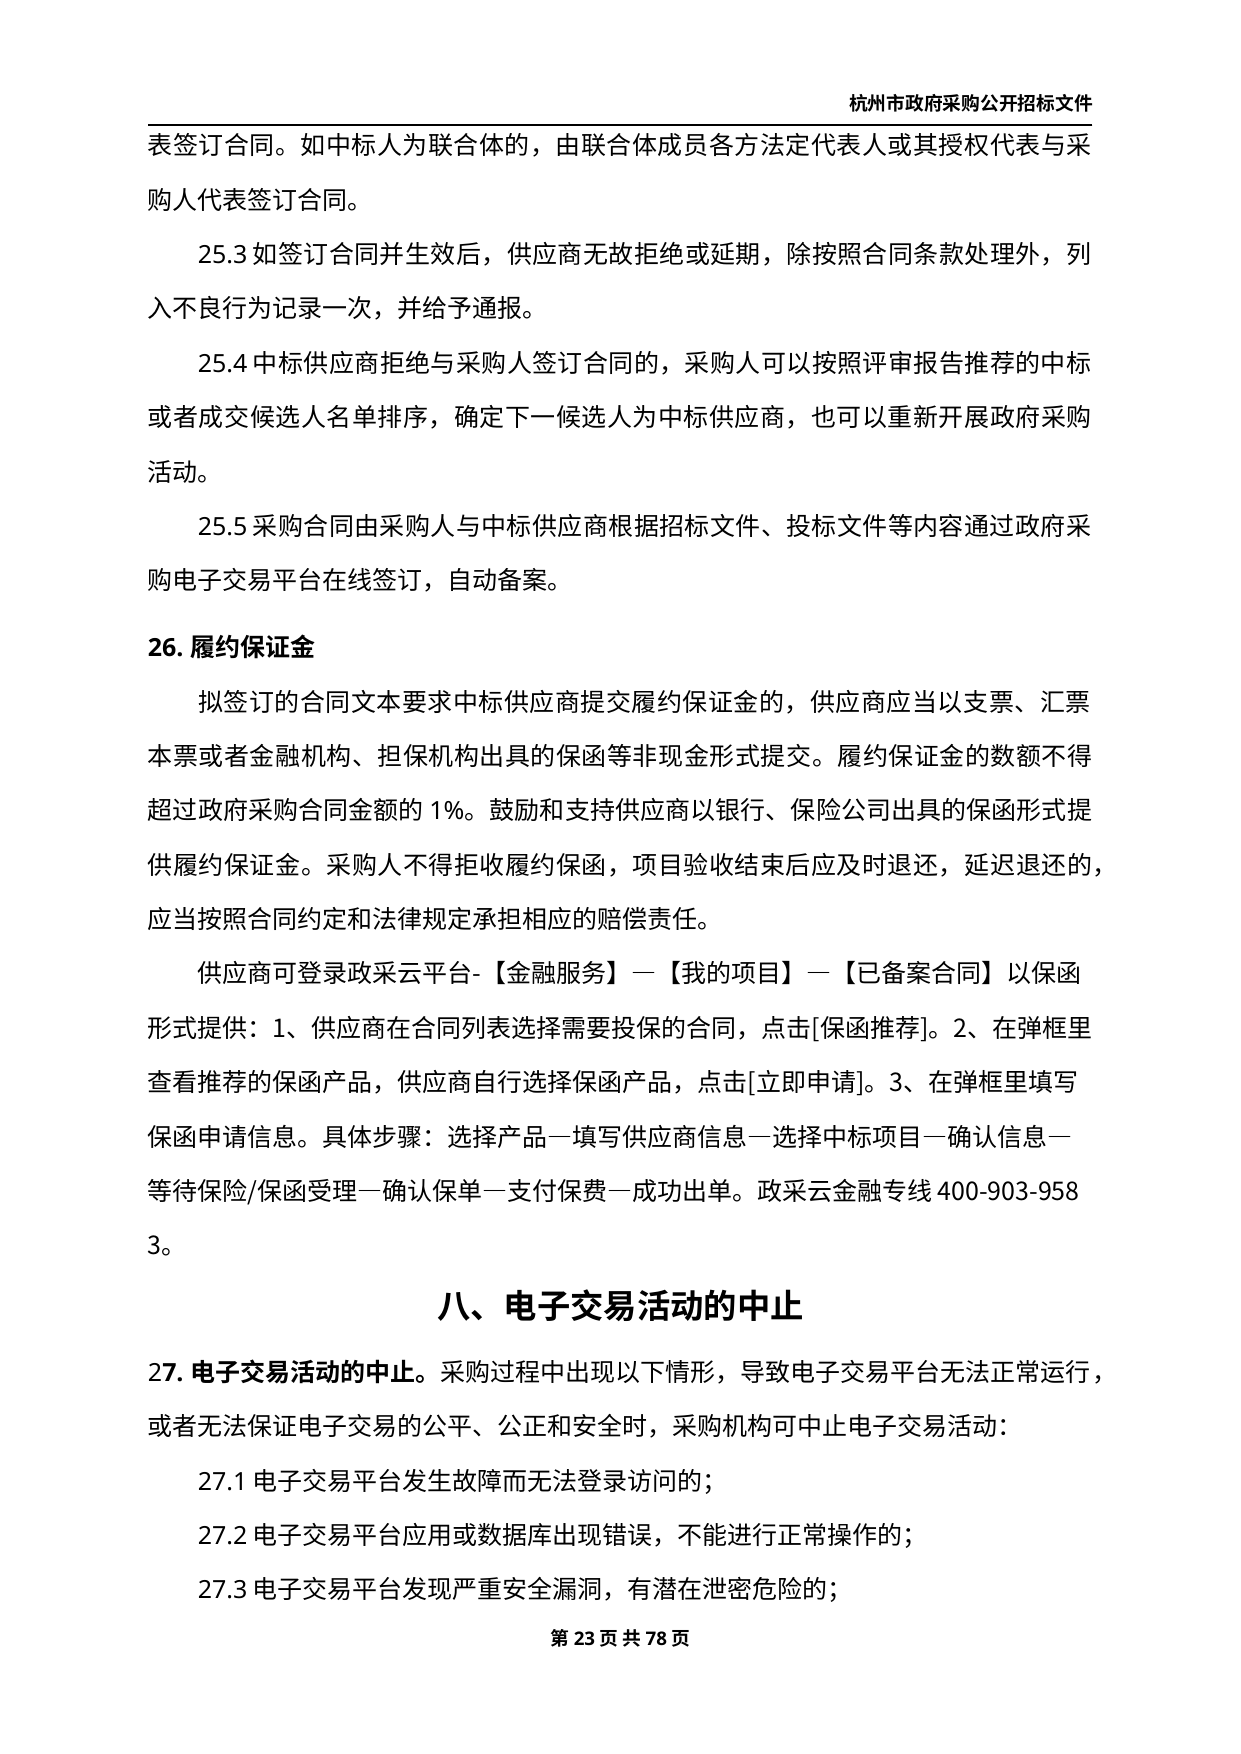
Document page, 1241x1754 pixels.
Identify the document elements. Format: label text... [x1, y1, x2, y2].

text 25.5采购合同由采购人与中标供应商根据招标文件、投标文件等内容通过政府采购电子交易平台在线签订，自动备案。 [148, 506, 1092, 597]
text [148, 126, 1092, 216]
text 27. 电子交易活动的中止。采购过程中出现以下情形，导致电子交易平台无法正常运行，或者无法保证电子交易的公平、公正和安全时，采购机构可中止电子交易活动： [148, 1352, 1092, 1443]
text 八、电子交易活动的中止 [148, 1280, 1092, 1328]
text 27.1电子交易平台发生故障而无法登录访问的； [148, 1461, 1092, 1497]
text 拟签订的合同文本要求中标供应商提交履约保证金的，供应商应当以支票、汇票、本票或者金融机构、担保机构出具的保函等非现金形式提交。履约保证金的数额不得超过政府采购合同金额的1%。鼓励和支持供应商以银行、保险公司出具的保函形式提供履约保证金。采购人不得拒收履约保函，项目验收结束后应及时退还，延迟退还的，应当按照合同约定和法律规定承担相应的赔偿责任。 [148, 682, 1092, 936]
text 26. 履约保证金 [148, 628, 1092, 664]
text 25.4中标供应商拒绝与采购人签订合同的，采购人可以按照评审报告推荐的中标或者成交候选人名单排序，确定下一候选人为中标供应商，也可以重新开展政府采购活动。 [148, 343, 1092, 488]
text 27.2电子交易平台应用或数据库出现错误，不能进行正常操作的； [148, 1516, 1092, 1552]
text 25.3如签订合同并生效后，供应商无故拒绝或延期，除按照合同条款处理外，列入不良行为记录一次，并给予通报。 [148, 234, 1092, 325]
text 27.3电子交易平台发现严重安全漏洞，有潜在泄密危险的； [148, 1570, 1092, 1606]
subtitle 供应商可登录政采云平台-【金融服务】—【我的项目】—【已备案合同】以保函形式提供：1、供应商在合同列表选择需要投保的合同，点击[保函推荐]。2、在弹框里查看推荐的保函产品，供应商自行选择保函产品，点击[立即申请]。3、在弹框里填写保函申请信息。具体步骤：选择产品—填写供应商信息—选择中标项目—确认信息—等待保险/保函受理—确认保单—支付保费—成功出单。政采云金融专线400-903-9583。 [148, 954, 1092, 1262]
